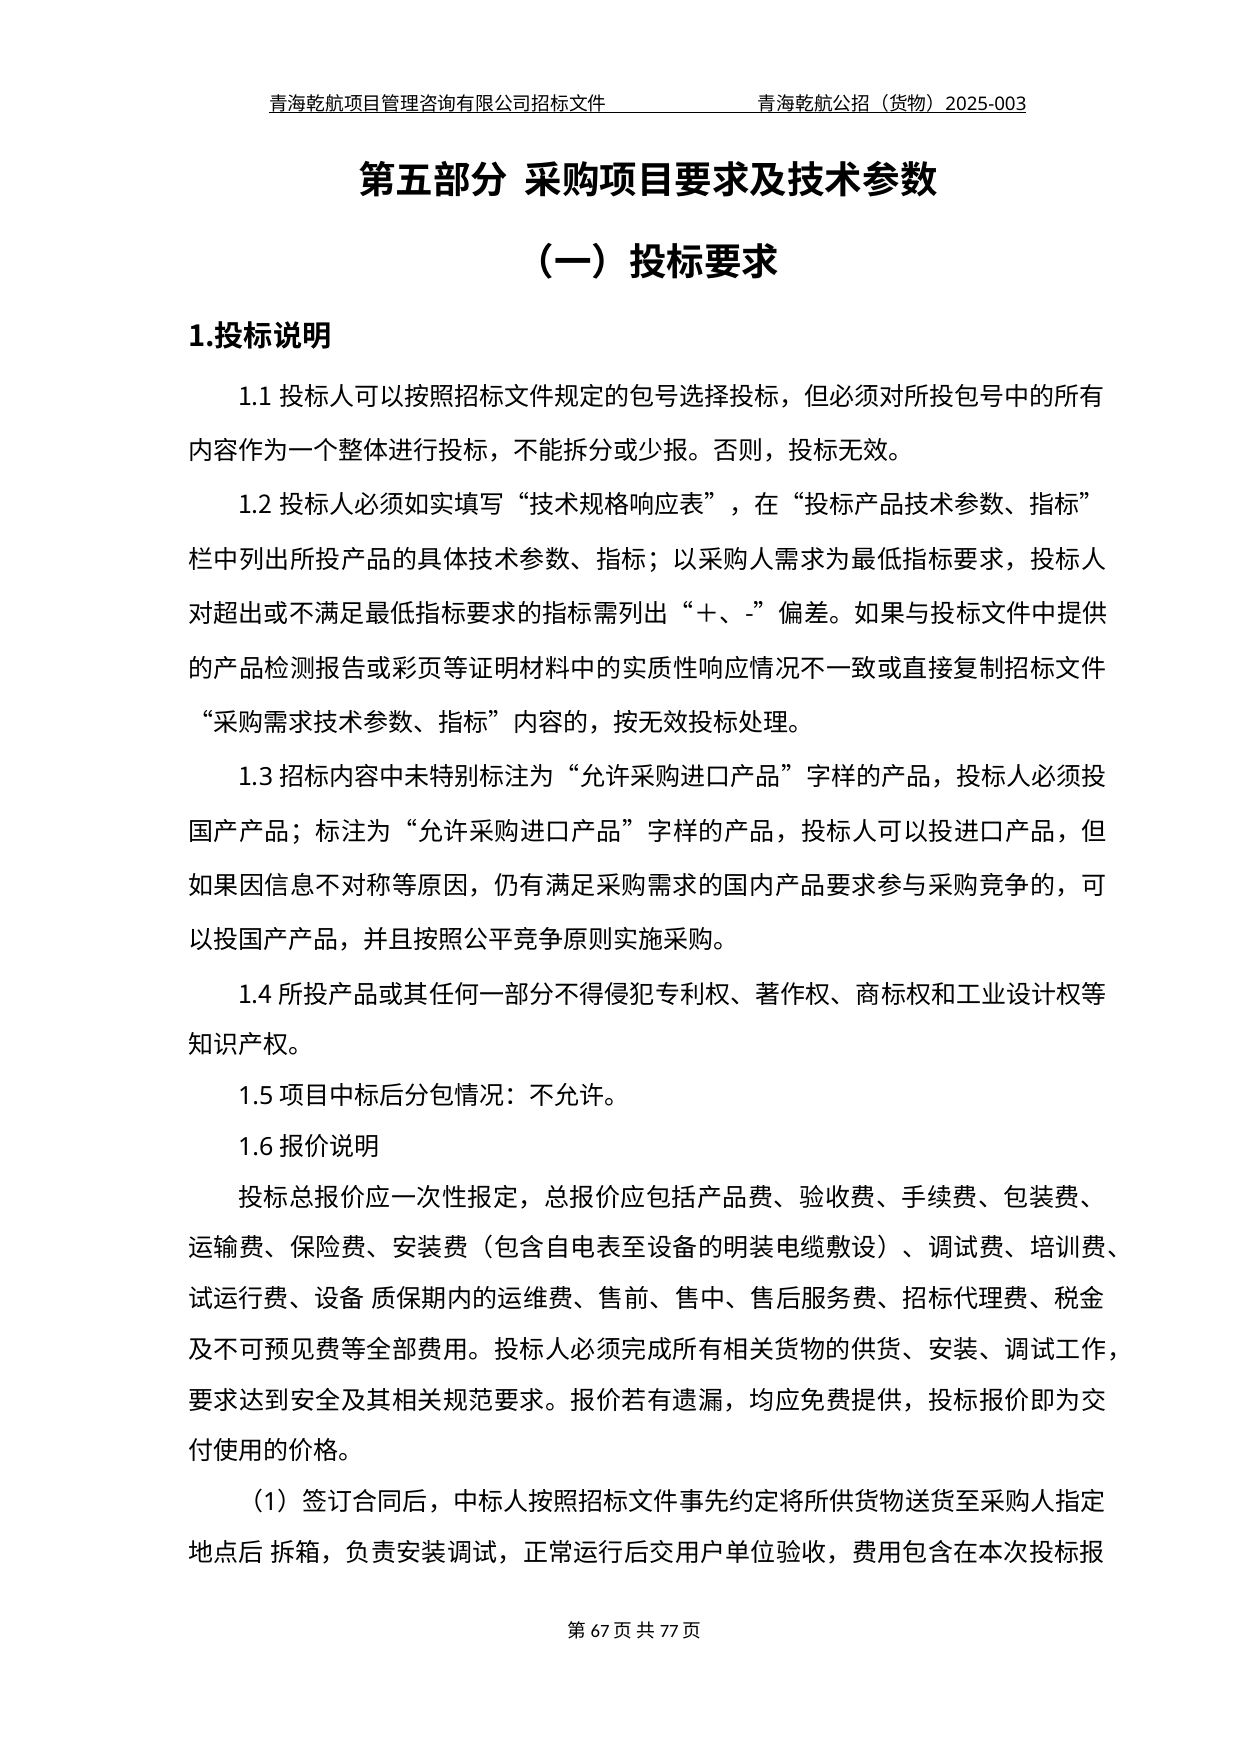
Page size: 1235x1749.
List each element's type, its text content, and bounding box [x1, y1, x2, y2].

text 1.5 项目中标后分包情况：不允许。 [188, 1076, 1107, 1112]
text 1.1 投标人可以按照招标文件规定的包号选择投标，但必须对所投包号中的所有内容作为一个整体进行投标，不能拆分或少报。否则，投标无效。 [188, 376, 1107, 467]
title 1.投标说明 [188, 313, 1107, 355]
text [188, 1482, 1107, 1568]
title （一）投标要求 [188, 231, 1107, 286]
title 第五部分 采购项目要求及技术参数 [188, 150, 1107, 204]
text 1.4 所投产品或其任何一部分不得侵犯专利权、著作权、商标权和工业设计权等知识产权。 [188, 974, 1107, 1061]
text 投标总报价应一次性报定，总报价应包括产品费、验收费、手续费、包装费、运输费、保险费、安装费（包含自电表至设备的明装电缆敷设）、调试费、培训费、试运行费、设备 质保期内的运维费、售前、售中、售后服务费、招标代理费、税金及不可预见费等全部费用。投标人必须完成所有相关货物的供货、安装、调试工作，要求达到安全及其相关规范要求。报价若有遗漏，均应免费提供，投标报价即为交付使用的价格。 [188, 1177, 1107, 1467]
text 1.6 报价说明 [188, 1126, 1107, 1163]
text 1.3 招标内容中未特别标注为“允许采购进口产品”字样的产品，投标人必须投国产产品；标注为“允许采购进口产品”字样的产品，投标人可以投进口产品，但如果因信息不对称等原因，仍有满足采购需求的国内产品要求参与采购竞争的，可以投国产产品，并且按照公平竞争原则实施采购。 [188, 757, 1107, 956]
text 1.2 投标人必须如实填写“技术规格响应表”，在“投标产品技术参数、指标”栏中列出所投产品的具体技术参数、指标；以采购人需求为最低指标要求，投标人对超出或不满足最低指标要求的指标需列出“＋、-”偏差。如果与投标文件中提供的产品检测报告或彩页等证明材料中的实质性响应情况不一致或直接复制招标文件“采购需求技术参数、指标”内容的，按无效投标处理。 [188, 485, 1107, 739]
